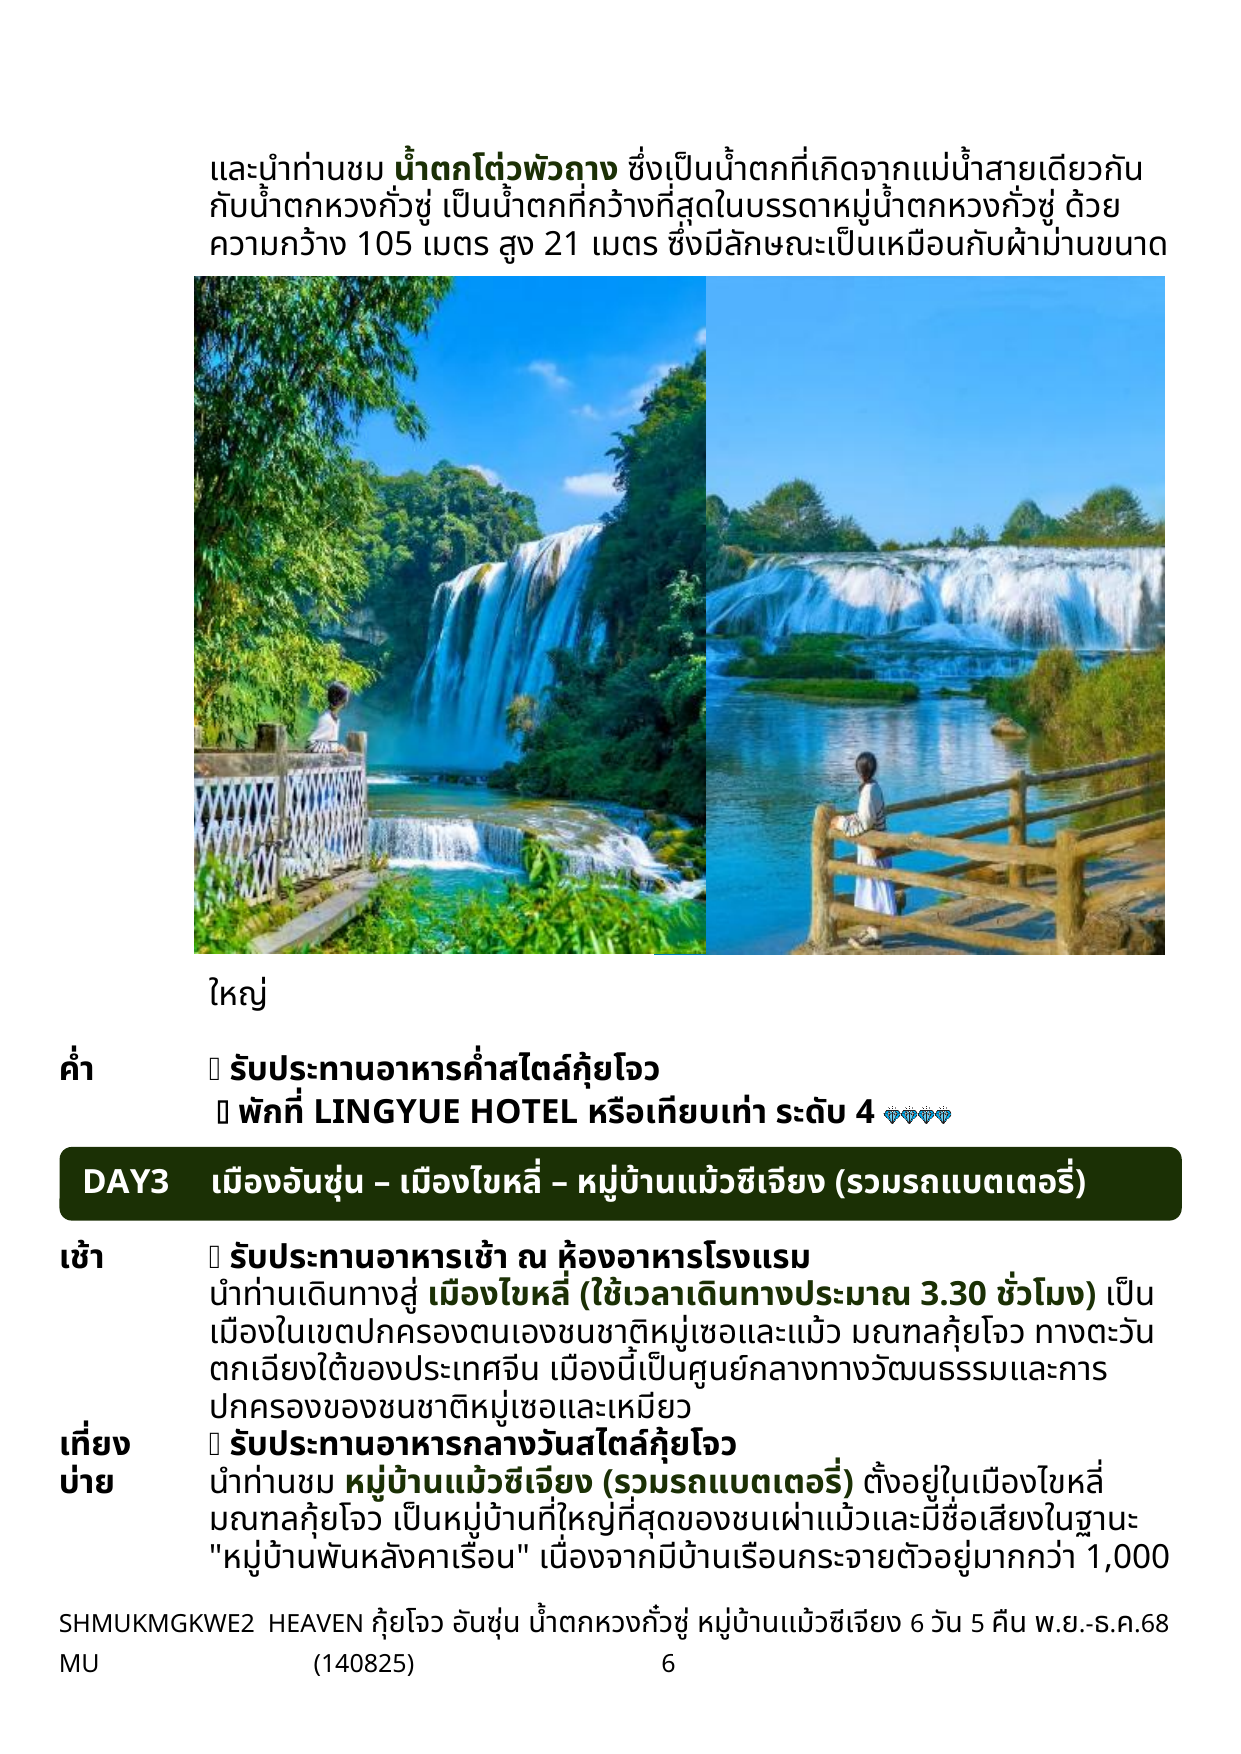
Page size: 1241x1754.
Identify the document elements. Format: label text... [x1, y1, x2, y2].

text พักที่ LINGYUE HOTEL หรือเทียบเท่า ระดับ 4 [58, 1087, 1182, 1138]
text เที่ยง รับประทานอาหารกลางวันสไตล์กุ้ยโจว [58, 1426, 1182, 1463]
picture [883, 1106, 952, 1124]
text นำท่านเดินทางสู่ เมืองไขหลี่ (ใช้เวลาเดินทางประมาณ 3.30 ชั่วโมง) เป็นเมืองในเขตปกครองตนเองชนชาติหมู่เซอและแม้ว มณฑลกุ้ยโจว ทางตะวันตกเฉียงใต้ของประเทศจีน เมืองนี้เป็นศูนย์กลางทางวัฒนธรรมและการปกครองของชนชาติหมู่เซอและเหมียว [208, 1276, 1182, 1426]
picture [194, 276, 1165, 955]
text ค่ำ รับประทานอาหารค่ำสไตล์กุ้ยโจว [58, 1050, 1182, 1087]
text เช้า รับประทานอาหารเช้า ณ ห้องอาหารโรงแรม [58, 1238, 1182, 1276]
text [58, 1463, 1182, 1576]
